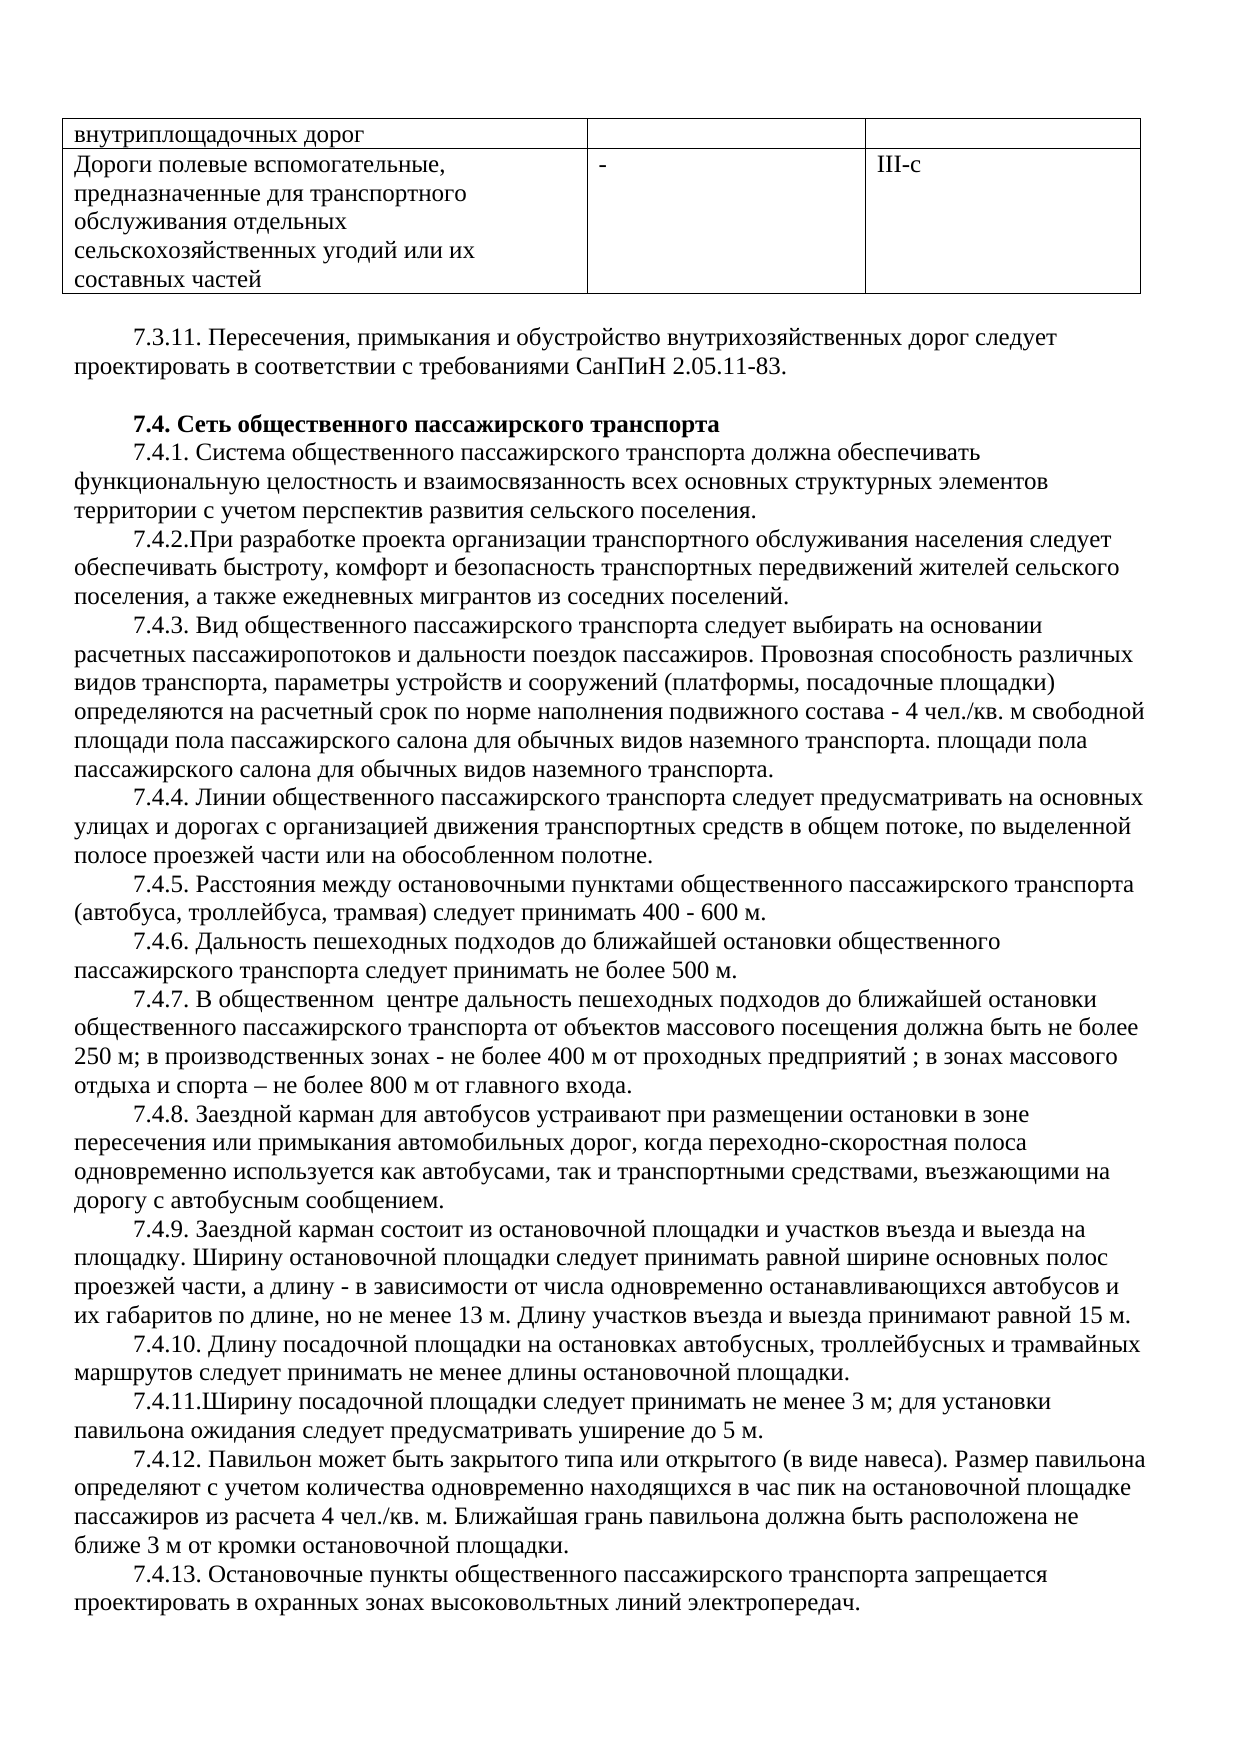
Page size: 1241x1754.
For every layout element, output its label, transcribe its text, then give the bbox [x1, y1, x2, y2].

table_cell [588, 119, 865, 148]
text 7.4.11.Ширину посадочной площадки следует принимать не менее 3 м; для установки павильона ожидания следует предусматривать уширение до 5 м. [74, 1386, 1152, 1444]
text 7.4.7. В общественном центре дальность пешеходных подходов до ближайшей остановки общественного пассажирского транспорта от объектов массового посещения должна быть не более 250 м; в производственных зонах - не более 400 м от проходных предприятий ; в зонах массового отдыха и спорта – не более 800 м от главного входа. [74, 984, 1152, 1099]
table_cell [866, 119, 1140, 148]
text 7.4.4. Линии общественного пассажирского транспорта следует предусматривать на основных улицах и дорогах с организацией движения транспортных средств в общем потоке, по выделенной полосе проезжей части или на обособленном полотне. [74, 782, 1152, 869]
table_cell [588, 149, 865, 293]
text 7.4.10. Длину посадочной площадки на остановках автобусных, троллейбусных и трамвайных маршрутов следует принимать не менее длины остановочной площадки. [74, 1329, 1152, 1386]
text 7.4.2.При разработке проекта организации транспортного обслуживания населения следует обеспечивать быстроту, комфорт и безопасность транспортных передвижений жителей сельского поселения, а также ежедневных мигрантов из соседних поселений. [74, 524, 1152, 610]
text 7.4.8. Заездной карман для автобусов устраивают при размещении остановки в зоне пересечения или примыкания автомобильных дорог, когда переходно-скоростная полоса одновременно используется как автобусами, так и транспортными средствами, въезжающими на дорогу с автобусным сообщением. [74, 1099, 1152, 1214]
text 7.4. Сеть общественного пассажирского транспорта [74, 409, 1152, 437]
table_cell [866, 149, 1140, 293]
text 7.4.5. Расстояния между остановочными пунктами общественного пассажирского транспорта (автобуса, троллейбуса, трамвая) следует принимать 400 - 600 м. [74, 869, 1152, 926]
text 7.4.12. Павильон может быть закрытого типа или открытого (в виде навеса). Размер павильона определяют с учетом количества одновременно находящихся в час пик на остановочной площадке пассажиров из расчета 4 чел./кв. м. Ближайшая грань павильона должна быть расположена не ближе 3 м от кромки остановочной площадки. [74, 1444, 1152, 1559]
text 7.4.9. Заездной карман состоит из остановочной площадки и участков въезда и выезда на площадку. Ширину остановочной площадки следует принимать равной ширине основных полос проезжей части, а длину - в зависимости от числа одновременно останавливающихся автобусов и их габаритов по длине, но не менее 13 м. Длину участков въезда и выезда принимают равной 15 м. [74, 1214, 1152, 1329]
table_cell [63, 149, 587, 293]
text 7.4.1. Система общественного пассажирского транспорта должна обеспечивать функциональную целостность и взаимосвязанность всех основных структурных элементов территории с учетом перспектив развития сельского поселения. [74, 437, 1152, 524]
text 7.4.13. Остановочные пункты общественного пассажирского транспорта запрещается проектировать в охранных зонах высоковольтных линий электропередач. [74, 1559, 1152, 1616]
text 7.3.11. Пересечения, примыкания и обустройство внутрихозяйственных дорог следует проектировать в соответствии с требованиями СанПиН 2.05.11-83. [74, 322, 1152, 380]
text 7.4.3. Вид общественного пассажирского транспорта следует выбирать на основании расчетных пассажиропотоков и дальности поездок пассажиров. Провозная способность различных видов транспорта, параметры устройств и сооружений (платформы, посадочные площадки) определяются на расчетный срок по норме наполнения подвижного состава - 4 чел./кв. м свободной площади пола пассажирского салона для обычных видов наземного транспорта. площади пола пассажирского салона для обычных видов наземного транспорта. [74, 610, 1152, 782]
text 7.4.6. Дальность пешеходных подходов до ближайшей остановки общественного пассажирского транспорта следует принимать не более 500 м. [74, 926, 1152, 984]
